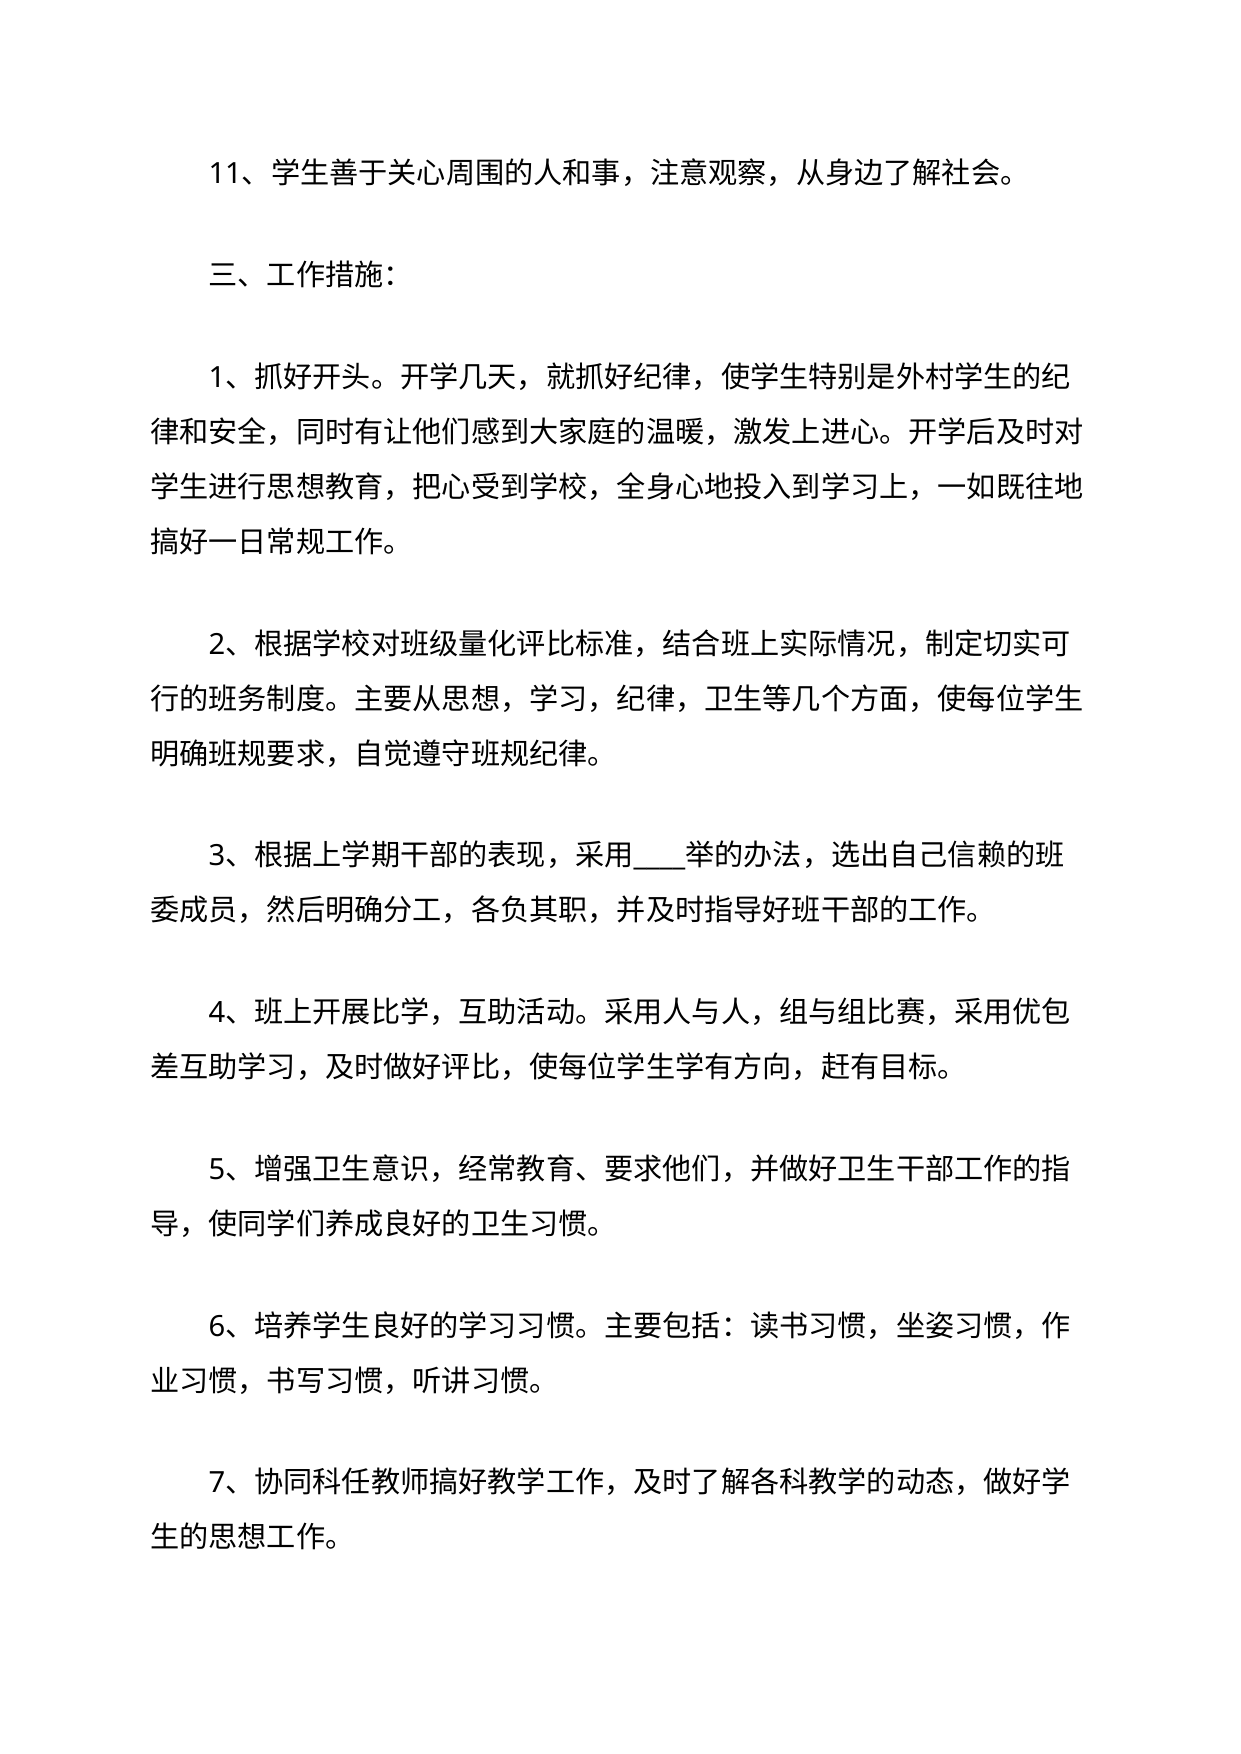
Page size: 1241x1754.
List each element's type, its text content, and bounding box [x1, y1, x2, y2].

text 7、协同科任教师搞好教学工作，及时了解各科教学的动态，做好学生的思想工作。 [150, 1459, 1090, 1556]
text 三、工作措施： [150, 252, 1090, 294]
text 3、根据上学期干部的表现，采用____举的办法，选出自己信赖的班委成员，然后明确分工，各负其职，并及时指导好班干部的工作。 [150, 832, 1090, 929]
text 5、增强卫生意识，经常教育、要求他们，并做好卫生干部工作的指导，使同学们养成良好的卫生习惯。 [150, 1146, 1090, 1243]
text 4、班上开展比学，互助活动。采用人与人，组与组比赛，采用优包差互助学习，及时做好评比，使每位学生学有方向，赶有目标。 [150, 989, 1090, 1086]
text 2、根据学校对班级量化评比标准，结合班上实际情况，制定切实可行的班务制度。主要从思想，学习，纪律，卫生等几个方面，使每位学生明确班规要求，自觉遵守班规纪律。 [150, 620, 1090, 772]
text 11、学生善于关心周围的人和事，注意观察，从身边了解社会。 [150, 150, 1090, 192]
text 1、抓好开头。开学几天，就抓好纪律，使学生特别是外村学生的纪律和安全，同时有让他们感到大家庭的温暖，激发上进心。开学后及时对学生进行思想教育，把心受到学校，全身心地投入到学习上，一如既往地搞好一日常规工作。 [150, 354, 1090, 561]
text 6、培养学生良好的学习习惯。主要包括：读书习惯，坐姿习惯，作业习惯，书写习惯，听讲习惯。 [150, 1302, 1090, 1399]
